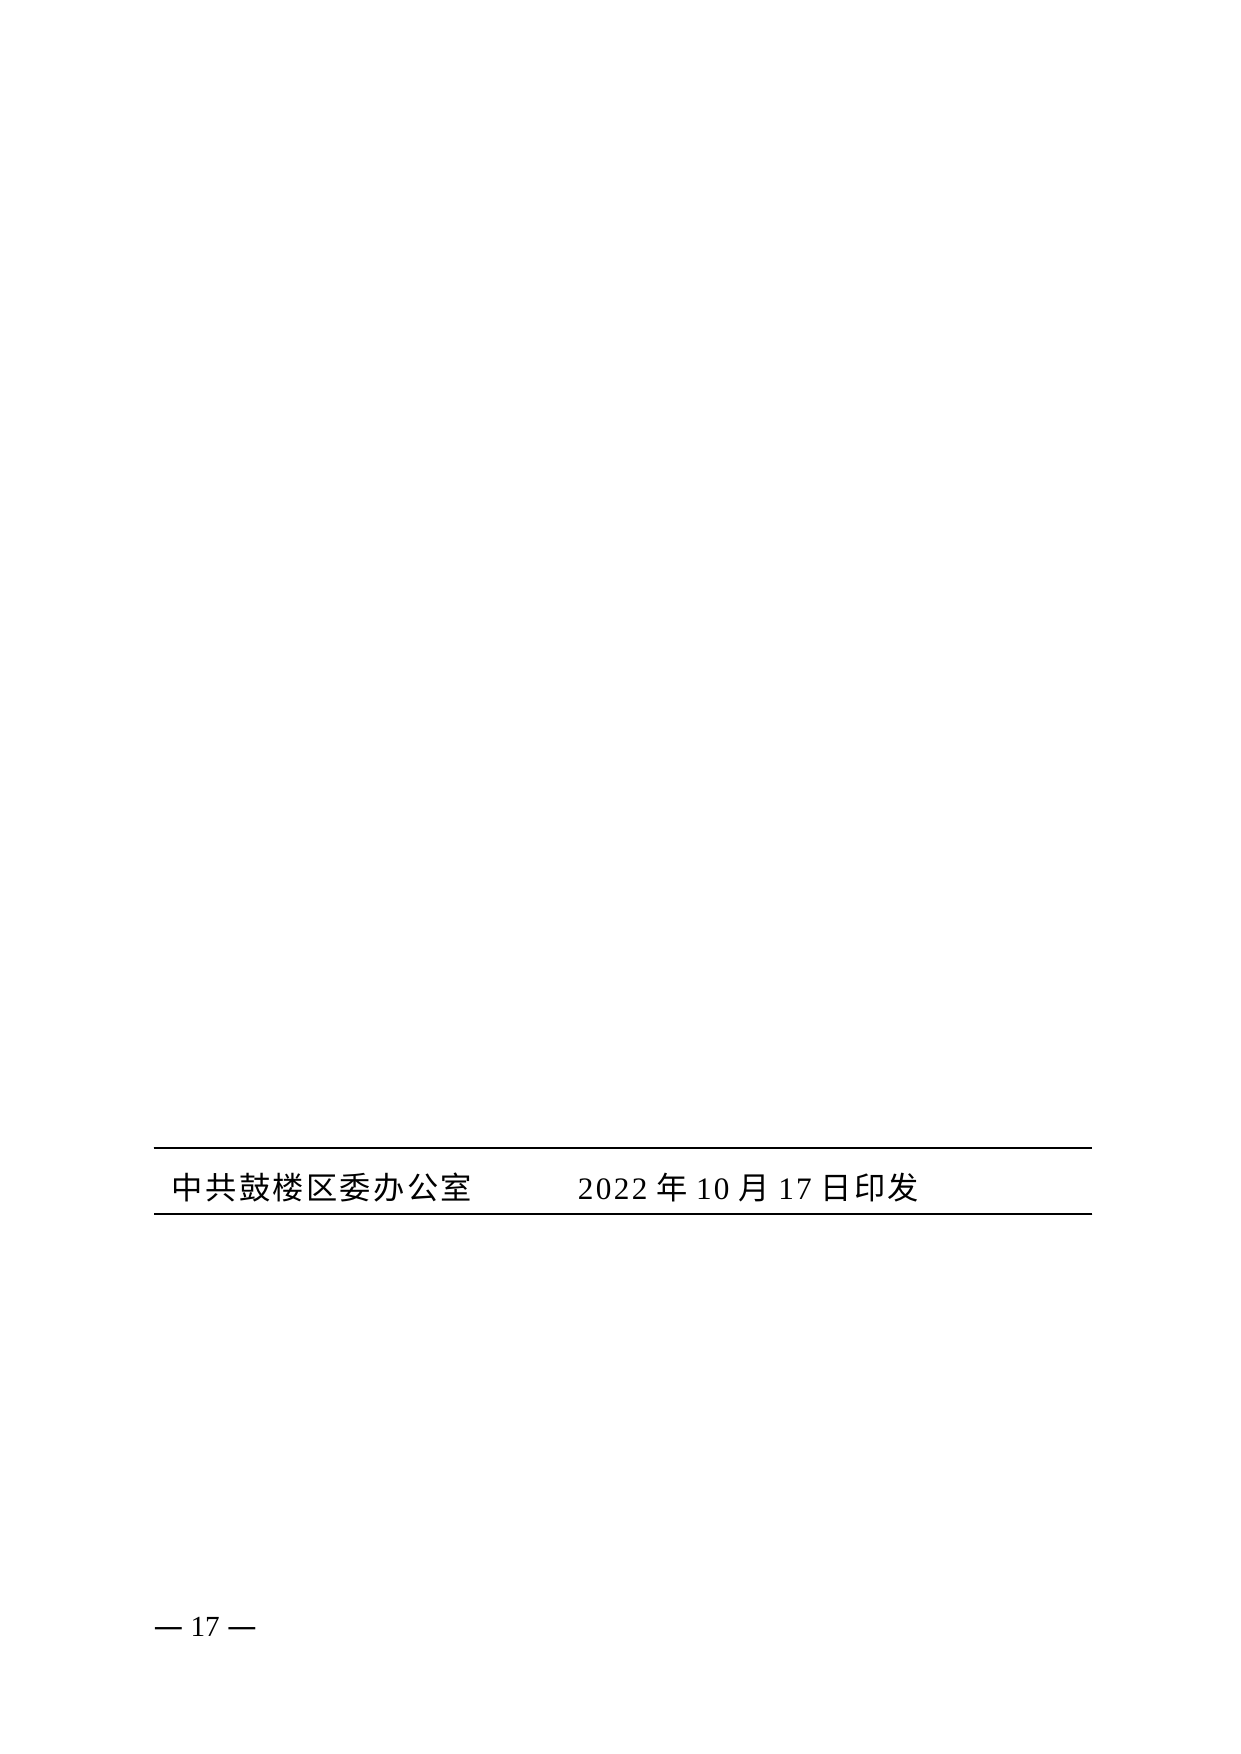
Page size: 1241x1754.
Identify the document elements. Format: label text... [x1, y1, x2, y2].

text 中共鼓楼区委办公室 2022年10月17日印发 [153, 1148, 1092, 1215]
